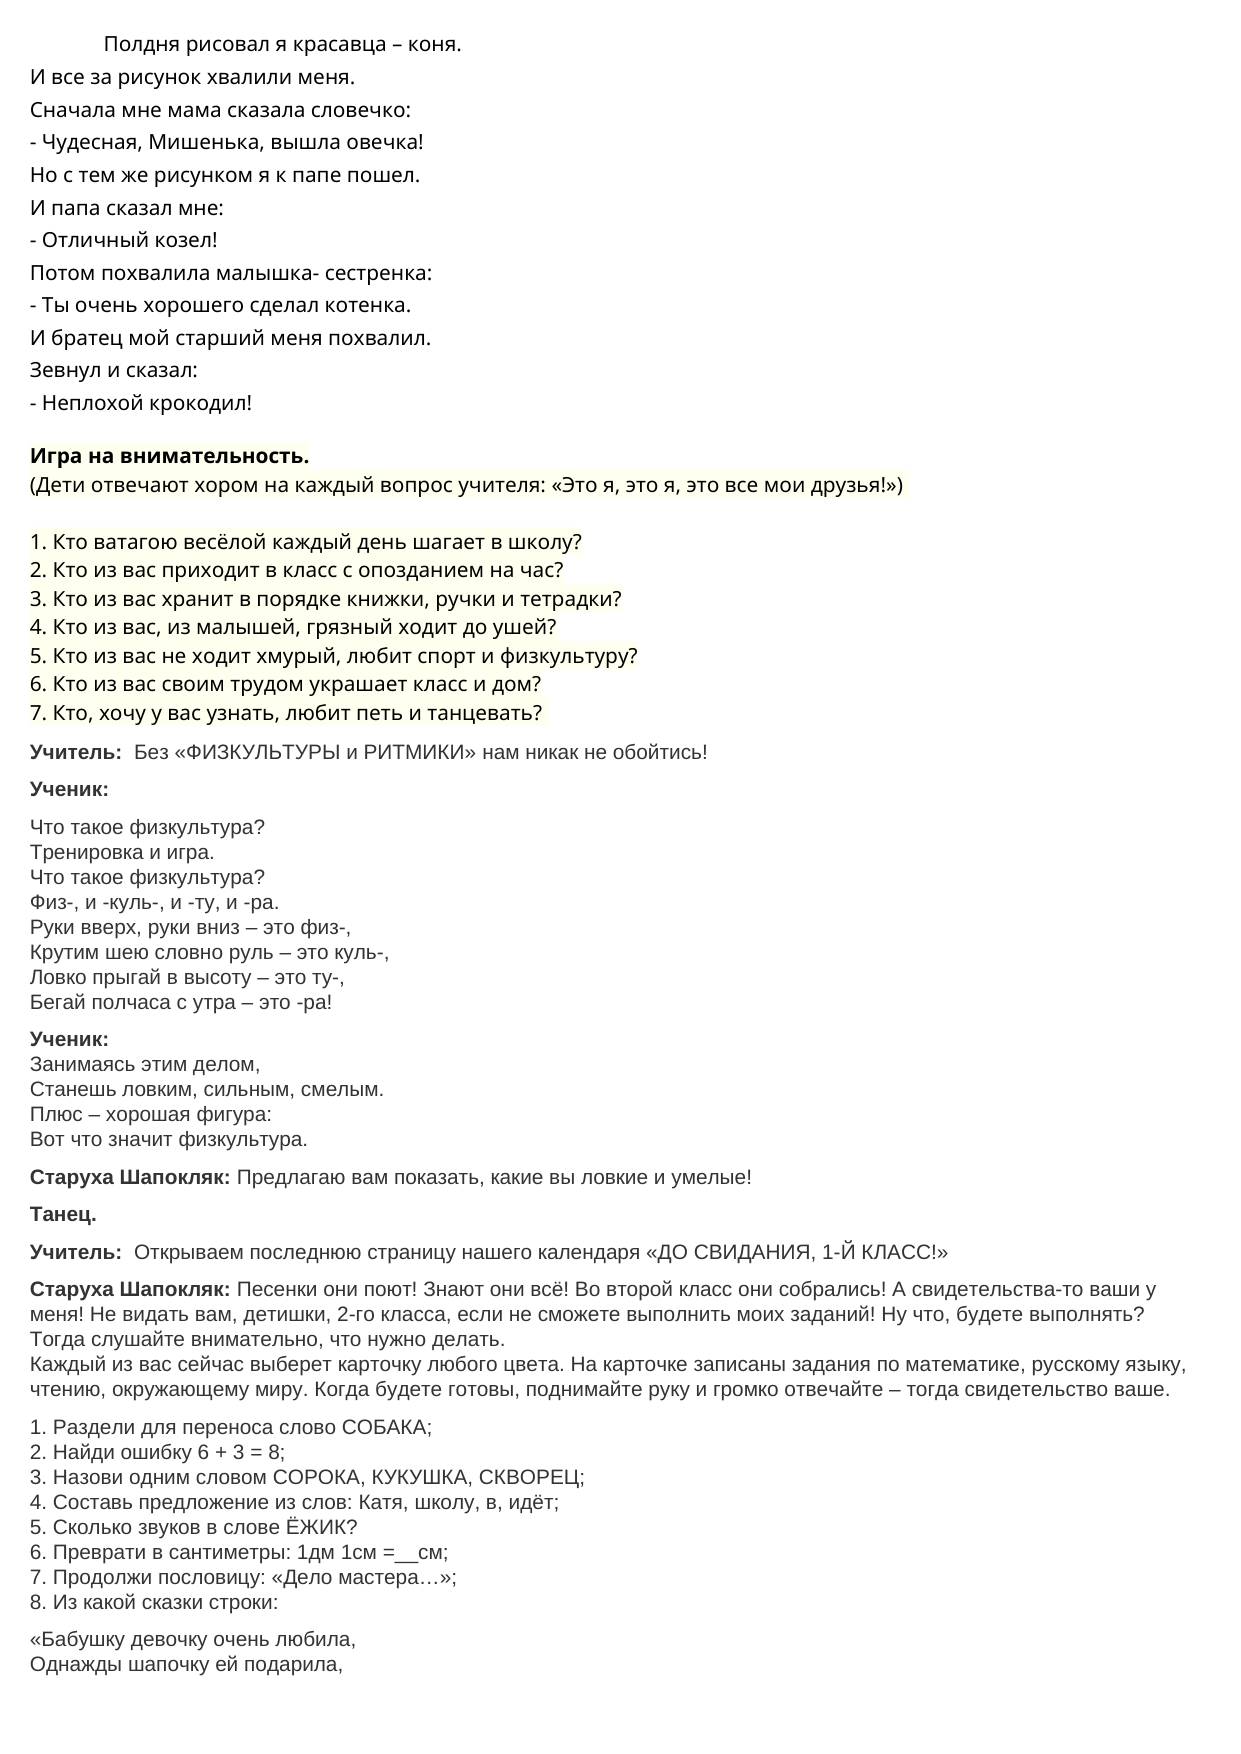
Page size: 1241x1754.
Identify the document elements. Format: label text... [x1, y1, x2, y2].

text Ученик: [29, 776, 1211, 801]
text Старуха Шапокляк: Песенки они поют! Знают они всё! Во второй класс они собрались! А свидетельства-то ваши у меня! Не видать вам, детишки, 2-го класса, если не сможете выполнить моих заданий! Ну что, будете выполнять? Тогда слушайте внимательно, что нужно делать. Каждый из вас сейчас выберет карточку любого цвета. На карточке записаны задания по математике, русскому языку, чтению, окружающему миру. Когда будете готовы, поднимайте руку и громко отвечайте – тогда свидетельство ваше. [29, 1276, 1211, 1401]
text Ученик: Занимаясь этим делом, Станешь ловким, сильным, смелым. Плюс – хорошая фигура: Вот что значит физкультура. [29, 1026, 1211, 1151]
text Старуха Шапокляк: Предлагаю вам показать, какие вы ловкие и умелые! [29, 1163, 1211, 1188]
text Что такое физкультура? Тренировка и игра. Что такое физкультура? Физ-, и -куль-, и -ту, и -ра. Руки вверх, руки вниз – это физ-, Крутим шею словно руль – это куль-, Ловко прыгай в высоту – это ту-, Бегай полчаса с утра – это -ра! [29, 813, 1211, 1013]
text Учитель: Открываем последнюю страницу нашего календаря «ДО СВИДАНИЯ, 1-Й КЛАСС!» [29, 1238, 1211, 1263]
text Учитель: Без «ФИЗКУЛЬТУРЫ и РИТМИКИ» нам никак не обойтись! [29, 738, 1211, 763]
text 1. Раздели для переноса слово СОБАКА; 2. Найди ошибку 6 + 3 = 8; 3. Назови одним словом СОРОКА, КУКУШКА, СКВОРЕЦ; 4. Составь предложение из слов: Катя, школу, в, идёт; 5. Сколько звуков в слове ЁЖИК? 6. Преврати в сантиметры: 1дм 1см =__см; 7. Продолжи пословицу: «Дело мастера…»; 8. Из какой сказки строки: [29, 1413, 1211, 1613]
text Полдня рисовал я красавца – коня. И все за рисунок хвалили меня. Сначала мне мама сказала словечко: - Чудесная, Мишенька, вышла овечка! Но с тем же рисунком я к папе пошел. И папа сказал мне: - Отличный козел! Потом похвалила малышка- сестренка: - Ты очень хорошего сделал котенка. И братец мой старший меня похвалил. Зевнул и сказал: - Неплохой крокодил! [29, 29, 1211, 417]
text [29, 1626, 1211, 1676]
text Игра на внимательность. (Дети отвечают хором на каждый вопрос учителя: «Это я, это я, это все мои друзья!») 1. Кто ватагою весёлой каждый день шагает в школу? 2. Кто из вас приходит в класс с опозданием на час? 3. Кто из вас хранит в порядке книжки, ручки и тетрадки? 4. Кто из вас, из малышей, грязный ходит до ушей? 5. Кто из вас не ходит хмурый, любит спорт и физкультуру? 6. Кто из вас своим трудом украшает класс и дом? 7. Кто, хочу у вас узнать, любит петь и танцевать? [29, 442, 1211, 726]
text Танец. [29, 1201, 1211, 1226]
